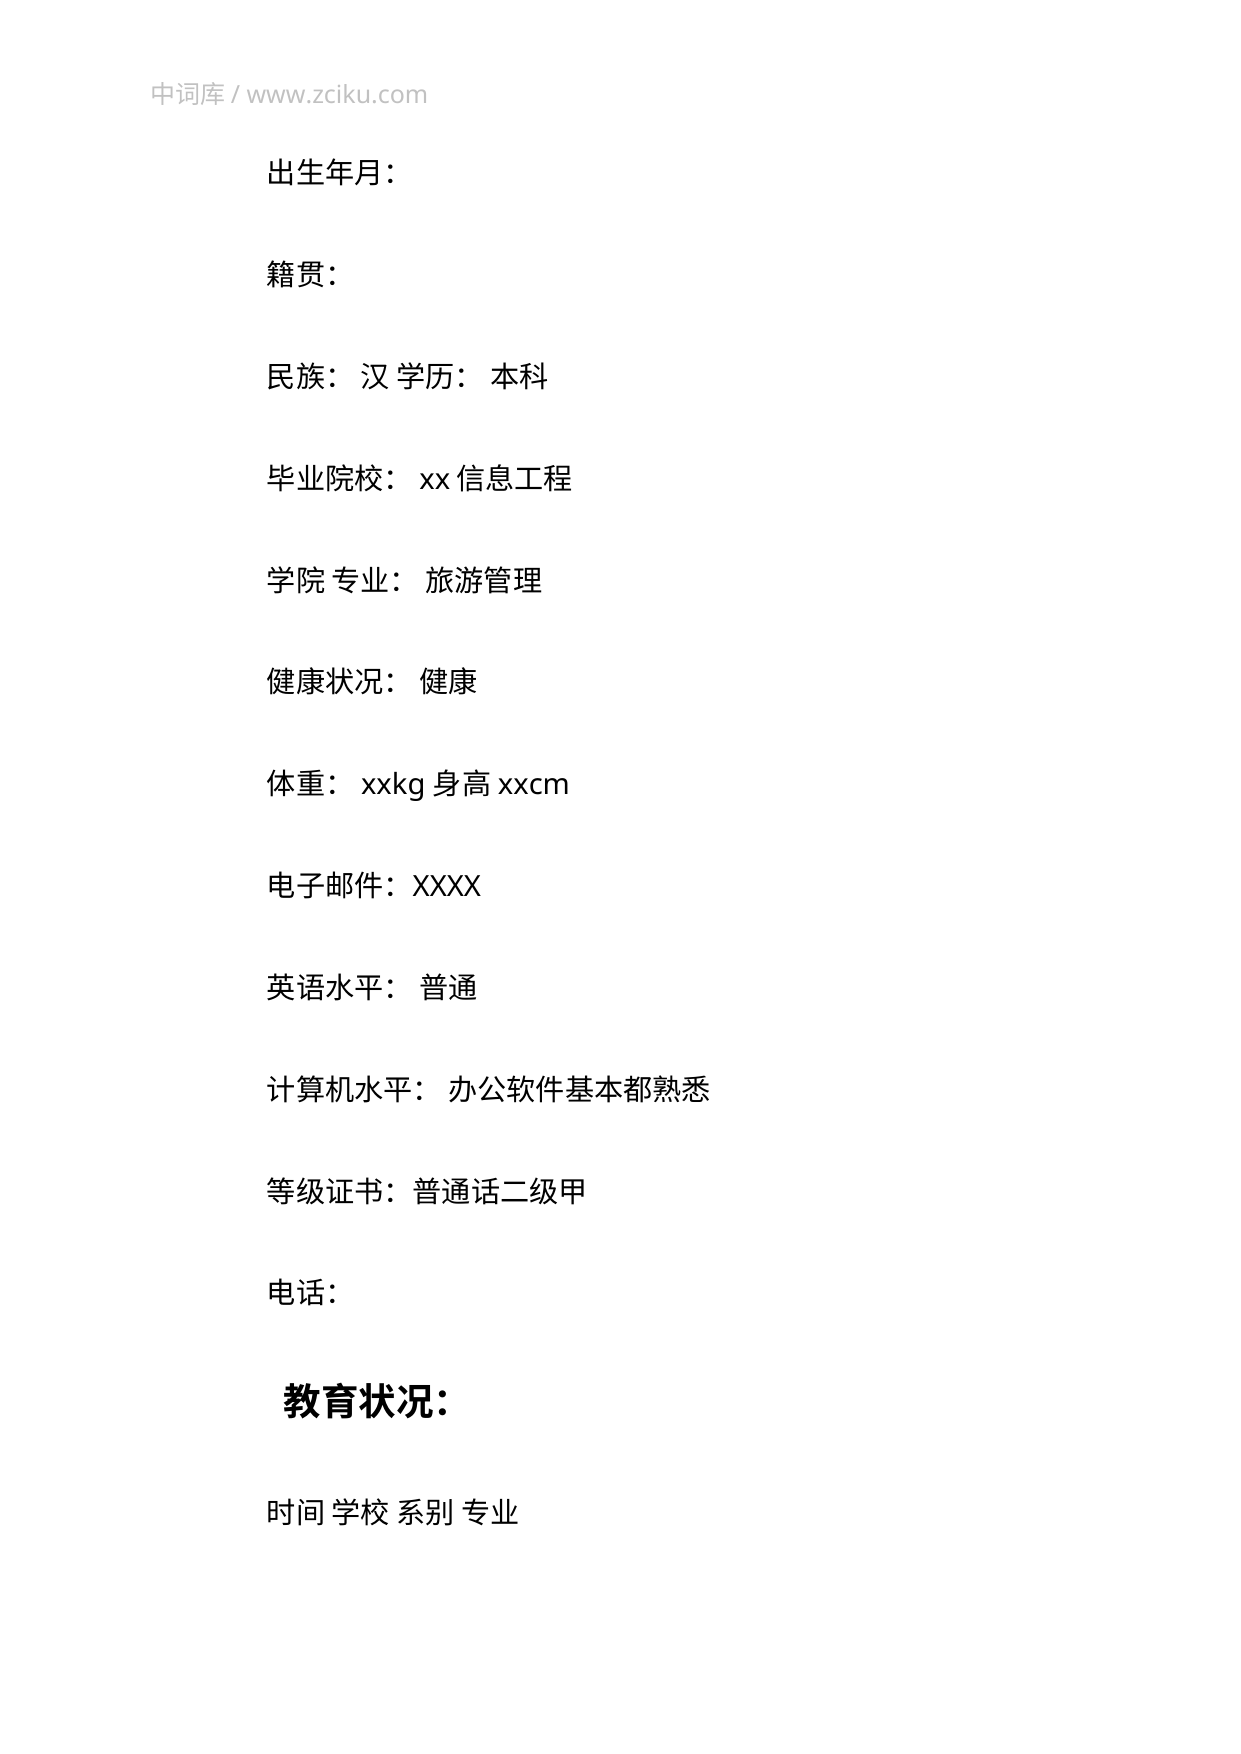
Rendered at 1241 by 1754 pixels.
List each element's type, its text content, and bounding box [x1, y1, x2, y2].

text 体重： xxkg 身高 xxcm [150, 761, 1090, 803]
text 电子邮件：XXXX [150, 863, 1090, 905]
text 计算机水平： 办公软件基本都熟悉 [150, 1067, 1090, 1109]
text 健康状况： 健康 [150, 659, 1090, 701]
text 英语水平： 普通 [150, 965, 1090, 1007]
text 民族： 汉 学历： 本科 [150, 353, 1090, 396]
text 教育状况： [150, 1372, 1090, 1426]
text 时间 学校 系别 专业 [150, 1489, 1090, 1532]
text 毕业院校： xx信息工程 [150, 455, 1090, 498]
text 籍贯： [150, 252, 1090, 294]
text 出生年月： [150, 150, 1090, 192]
text 电话： [150, 1270, 1090, 1312]
text 学院 专业： 旅游管理 [150, 557, 1090, 599]
text 等级证书：普通话二级甲 [150, 1168, 1090, 1211]
